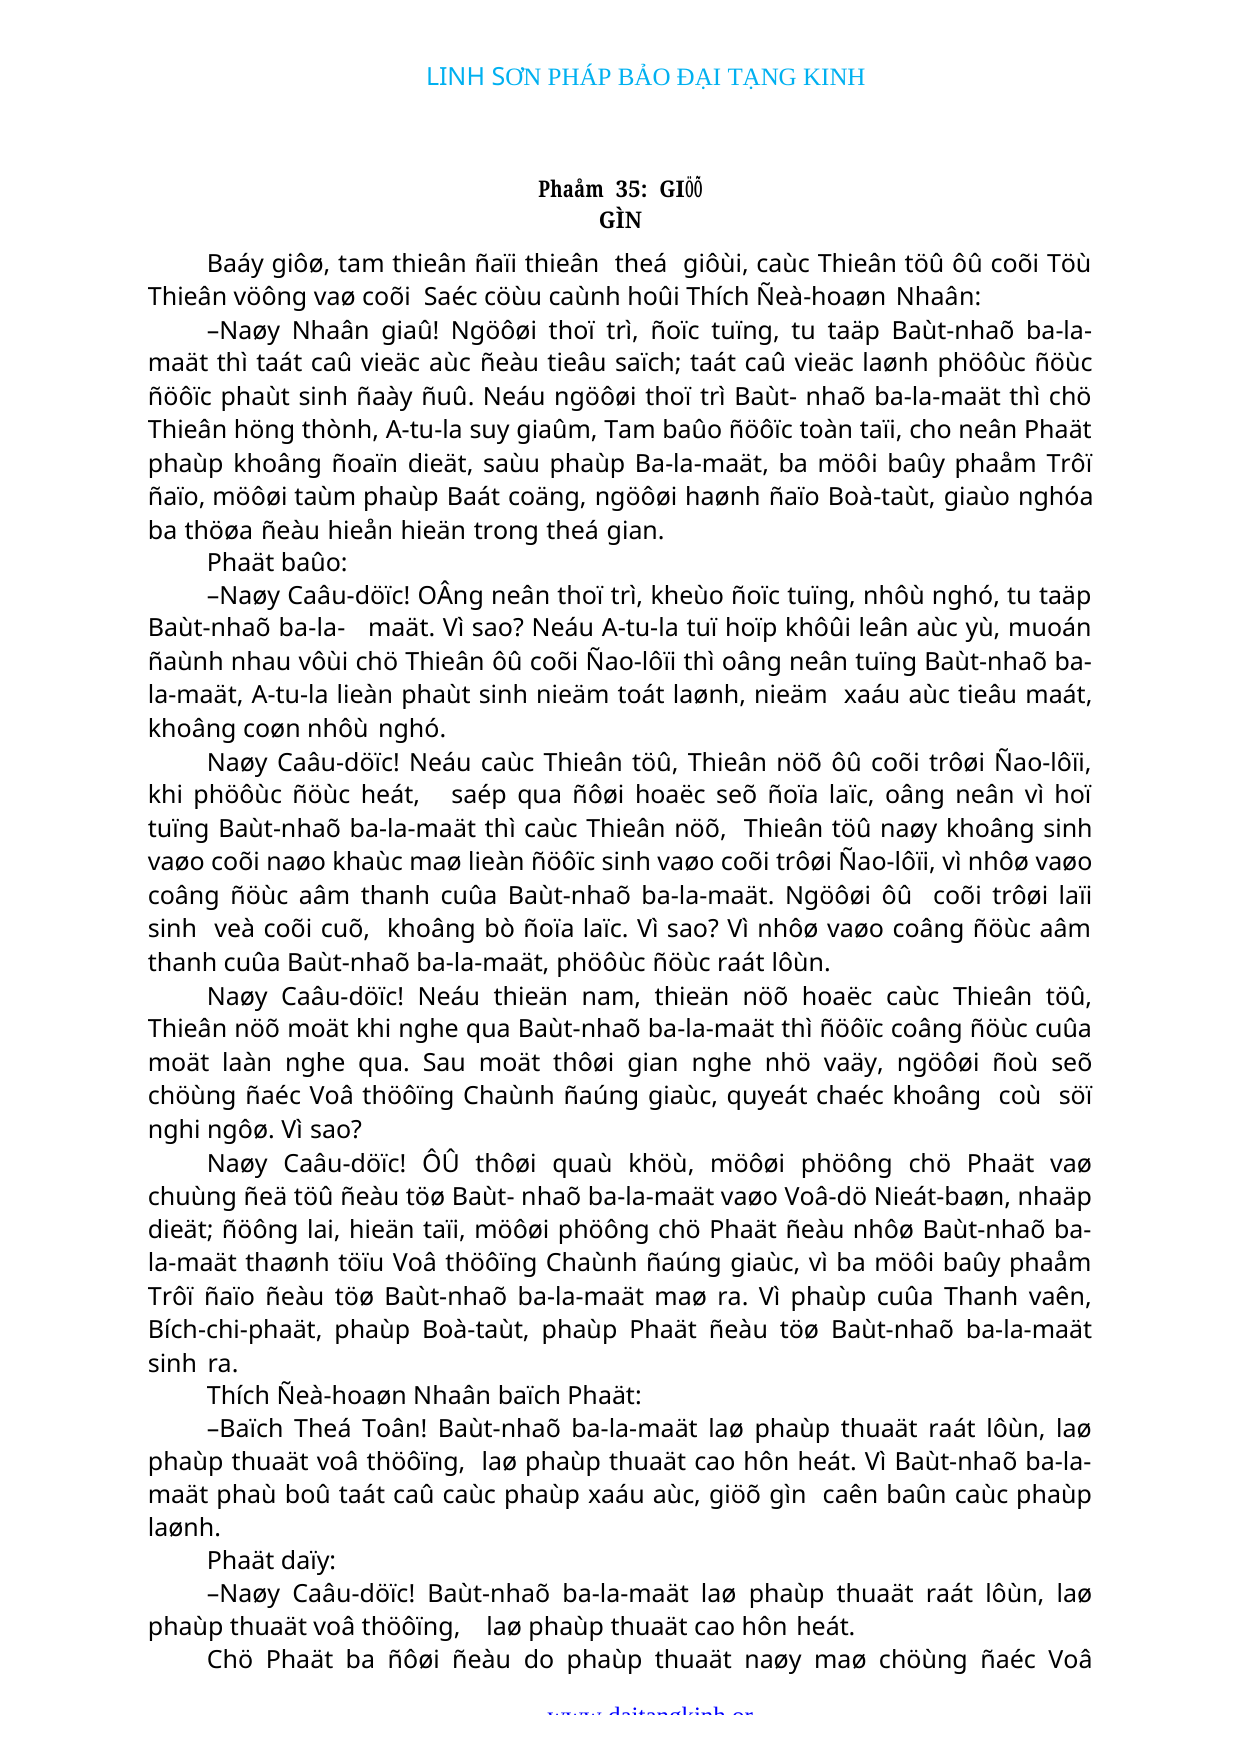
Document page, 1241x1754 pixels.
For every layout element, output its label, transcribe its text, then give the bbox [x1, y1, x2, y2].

text Phaät daïy: [207, 1544, 1105, 1575]
text –Naøy Nhaân giaû! Ngöôøi thoï trì, ñoïc tuïng, tu taäp Baùt-nhaõ ba-la-maät thì taát caû vieäc aùc ñeàu tieâu saïch; taát caû vieäc laønh phöôùc ñöùc ñöôïc phaùt sinh ñaày ñuû. Neáu ngöôøi thoï trì Baùt- nhaõ ba-la-maät thì chö Thieân höng thònh, A-tu-la suy giaûm, Tam baûo ñöôïc toàn taïi, cho neân Phaät phaùp khoâng ñoaïn dieät, saùu phaùp Ba-la-maät, ba möôi baûy phaåm Trôï ñaïo, möôøi taùm phaùp Baát coäng, ngöôøi haønh ñaïo Boà-taùt, giaùo nghóa ba thöøa ñeàu hieån hieän trong theá gian. [148, 312, 1093, 546]
text Naøy Caâu-döïc! ÔÛ thôøi quaù khöù, möôøi phöông chö Phaät vaø chuùng ñeä töû ñeàu töø Baùt- nhaõ ba-la-maät vaøo Voâ-dö Nieát-baøn, nhaäp dieät; ñöông lai, hieän taïi, möôøi phöông chö Phaät ñeàu nhôø Baùt-nhaõ ba-la-maät thaønh töïu Voâ thöôïng Chaùnh ñaúng giaùc, vì ba möôi baûy phaåm Trôï ñaïo ñeàu töø Baùt-nhaõ ba-la-maät maø ra. Vì phaùp cuûa Thanh vaên, Bích-chi-phaät, phaùp Boà-taùt, phaùp Phaät ñeàu töø Baùt-nhaõ ba-la-maät sinh ra. [148, 1146, 1093, 1379]
text Naøy Caâu-döïc! Neáu thieän nam, thieän nöõ hoaëc caùc Thieân töû, Thieân nöõ moät khi nghe qua Baùt-nhaõ ba-la-maät thì ñöôïc coâng ñöùc cuûa moät laàn nghe qua. Sau moät thôøi gian nghe nhö vaäy, ngöôøi ñoù seõ chöùng ñaéc Voâ thöôïng Chaùnh ñaúng giaùc, quyeát chaéc khoâng coù söï nghi ngôø. Vì sao? [148, 978, 1093, 1146]
text Phaåm 35: GIÖÕ GÌN [516, 173, 725, 235]
text Thích Ñeà-hoaøn Nhaân baïch Phaät: [207, 1379, 1105, 1411]
text –Naøy Caâu-döïc! OÂng neân thoï trì, kheùo ñoïc tuïng, nhôù nghó, tu taäp Baùt-nhaõ ba-la- maät. Vì sao? Neáu A-tu-la tuï hoïp khôûi leân aùc yù, muoán ñaùnh nhau vôùi chö Thieân ôû coõi Ñao-lôïi thì oâng neân tuïng Baùt-nhaõ ba-la-maät, A-tu-la lieàn phaùt sinh nieäm toát laønh, nieäm xaáu aùc tieâu maát, khoâng coøn nhôù nghó. [148, 577, 1093, 744]
text Baáy giôø, tam thieân ñaïi thieân theá giôùi, caùc Thieân töû ôû coõi Töù Thieân vöông vaø coõi Saéc cöùu caùnh hoûi Thích Ñeà-hoaøn Nhaân: [148, 246, 1093, 312]
text Phaät baûo: [207, 546, 1105, 577]
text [148, 1642, 1093, 1676]
text –Naøy Caâu-döïc! Baùt-nhaõ ba-la-maät laø phaùp thuaät raát lôùn, laø phaùp thuaät voâ thöôïng, laø phaùp thuaät cao hôn heát. [148, 1575, 1093, 1642]
text Naøy Caâu-döïc! Neáu caùc Thieân töû, Thieân nöõ ôû coõi trôøi Ñao-lôïi, khi phöôùc ñöùc heát, saép qua ñôøi hoaëc seõ ñoïa laïc, oâng neân vì hoï tuïng Baùt-nhaõ ba-la-maät thì caùc Thieân nöõ, Thieân töû naøy khoâng sinh vaøo coõi naøo khaùc maø lieàn ñöôïc sinh vaøo coõi trôøi Ñao-lôïi, vì nhôø vaøo coâng ñöùc aâm thanh cuûa Baùt-nhaõ ba-la-maät. Ngöôøi ôû coõi trôøi laïi sinh veà coõi cuõ, khoâng bò ñoïa laïc. Vì sao? Vì nhôø vaøo coâng ñöùc aâm thanh cuûa Baùt-nhaõ ba-la-maät, phöôùc ñöùc raát lôùn. [148, 744, 1093, 978]
text –Baïch Theá Toân! Baùt-nhaõ ba-la-maät laø phaùp thuaät raát lôùn, laø phaùp thuaät voâ thöôïng, laø phaùp thuaät cao hôn heát. Vì Baùt-nhaõ ba-la-maät phaù boû taát caû caùc phaùp xaáu aùc, giöõ gìn caên baûn caùc phaùp laønh. [148, 1411, 1093, 1544]
